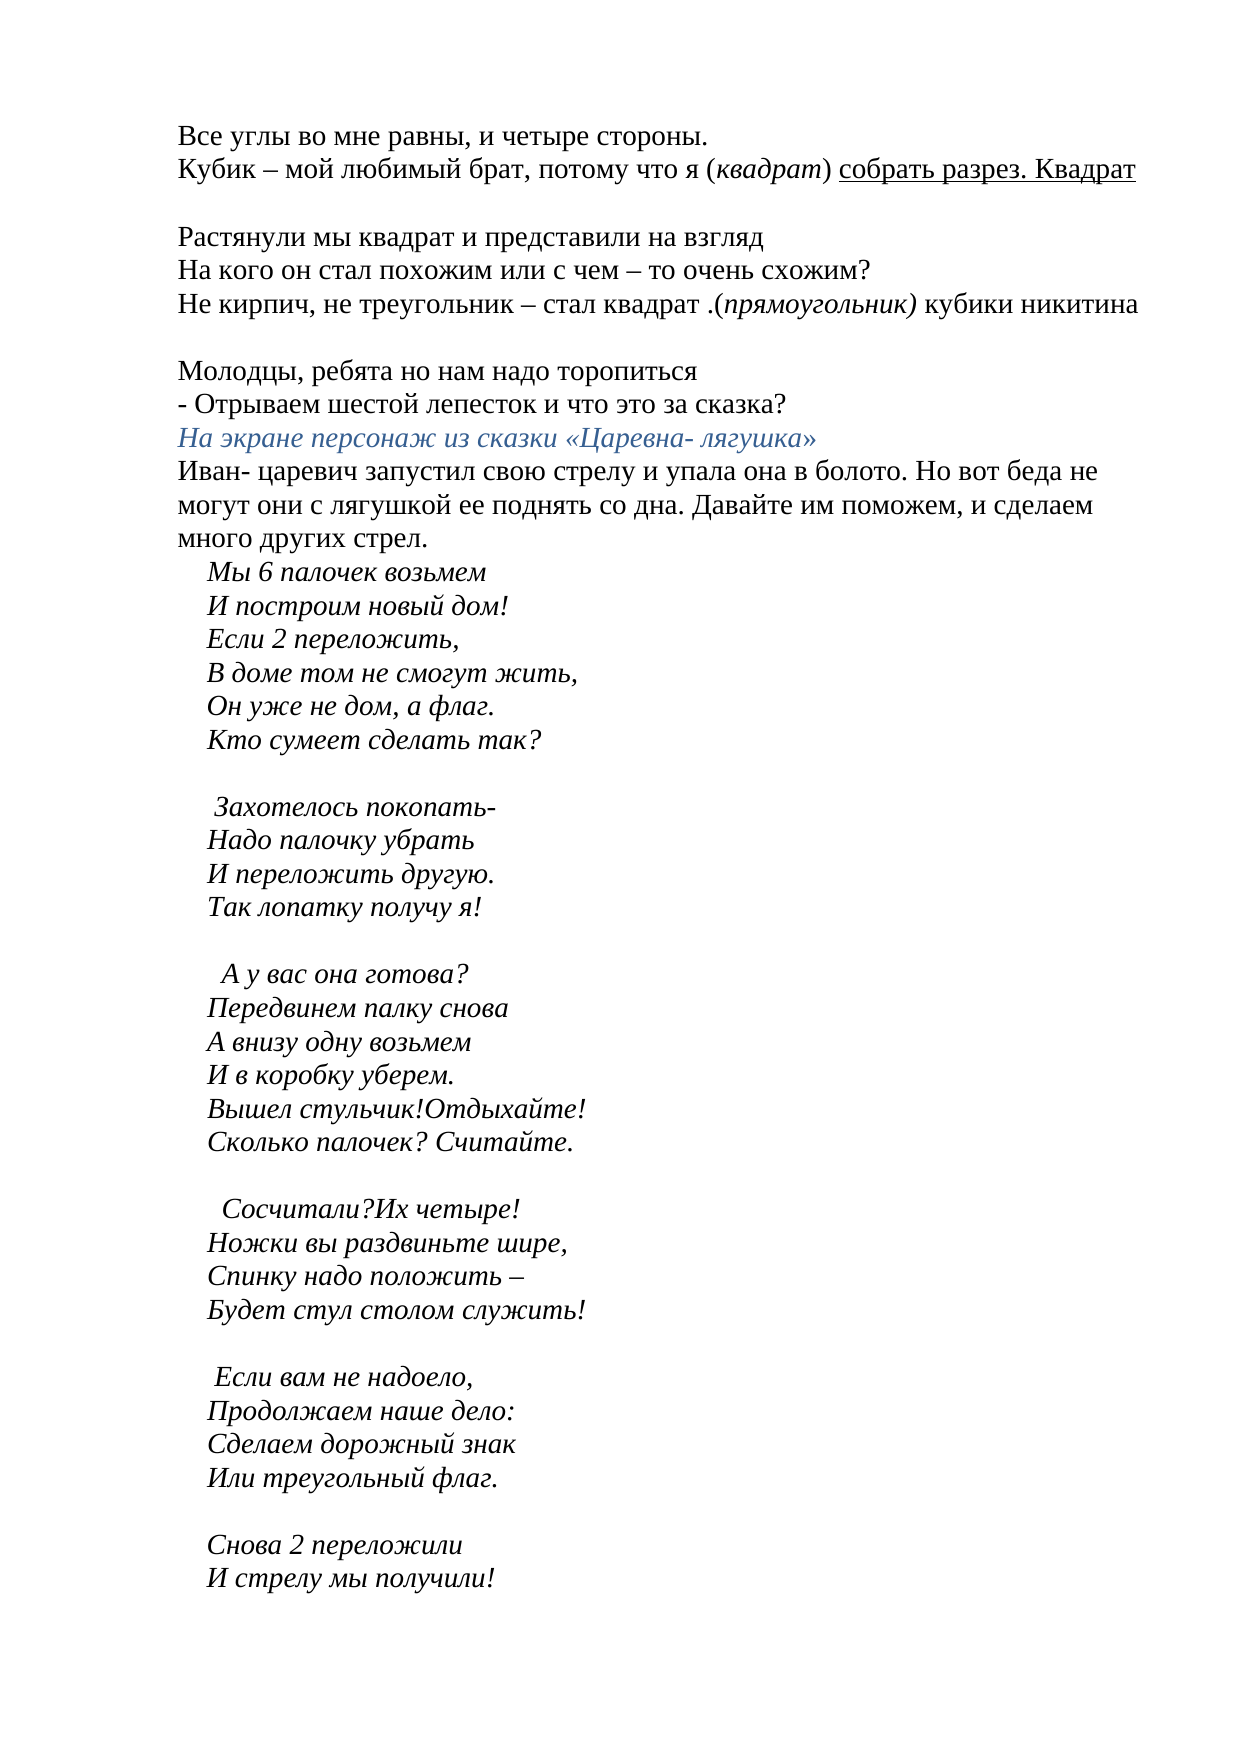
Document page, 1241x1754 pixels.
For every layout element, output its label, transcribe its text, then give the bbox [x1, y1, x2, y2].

text А у вас она готова? [207, 957, 1152, 990]
text Сделаем дорожный знак [207, 1426, 1152, 1460]
text Ножки вы раздвиньте шире, [207, 1225, 1152, 1258]
text Все углы во мне равны, и четыре стороны. [177, 118, 1152, 152]
text Растянули мы квадрат и представили на взгляд [177, 219, 1152, 252]
text Сколько палочек? Считайте. [207, 1124, 1152, 1158]
text И стрелу мы получили! [177, 1560, 1152, 1594]
text И в коробку уберем. [207, 1057, 1152, 1091]
text Передвинем палку снова [207, 990, 1152, 1024]
text Молодцы, ребята но нам надо торопиться [177, 353, 1152, 386]
text Так лопатку получу я! [207, 889, 1152, 923]
text Иван- царевич запустил свою стрелу и упала она в болото. Но вот беда не могут они с лягушкой ее поднять со дна. Давайте им поможем, и сделаем много других стрел. [177, 453, 1152, 554]
text Захотелось покопать- [207, 789, 1152, 822]
text И переложить другую. [207, 856, 1152, 889]
text Не кирпич, не треугольник – стал квадрат .(прямоугольник) кубики никитина [177, 286, 1152, 319]
text В доме том не смогут жить, [177, 655, 1152, 688]
text Надо палочку убрать [207, 822, 1152, 856]
text Или треугольный флаг. [207, 1460, 1152, 1493]
text Будет стул столом служить! [207, 1292, 1152, 1326]
text Если вам не надоело, [207, 1359, 1152, 1393]
text На экране персонаж из сказки «Царевна- лягушка» [177, 420, 1152, 453]
text Снова 2 переложили [177, 1527, 1152, 1560]
text Если 2 переложить, [177, 621, 1152, 655]
text Кто сумеет сделать так? [207, 722, 1152, 755]
text На кого он стал похожим или с чем – то очень схожим? [177, 252, 1152, 286]
text Сосчитали?Их четыре! [207, 1191, 1152, 1225]
text А внизу одну возьмем [207, 1024, 1152, 1057]
text Вышел стульчик!Отдыхайте! [207, 1091, 1152, 1124]
text Кубик – мой любимый брат, потому что я (квадрат) собрать разрез. Квадрат [177, 152, 1152, 185]
text Продолжаем наше дело: [207, 1393, 1152, 1426]
text И построим новый дом! [207, 588, 1152, 621]
text Спинку надо положить – [207, 1258, 1152, 1292]
text Он уже не дом, а флаг. [177, 688, 1152, 722]
text - Отрываем шестой лепесток и что это за сказка? [177, 386, 1152, 420]
text Мы 6 палочек возьмем [207, 554, 1152, 588]
